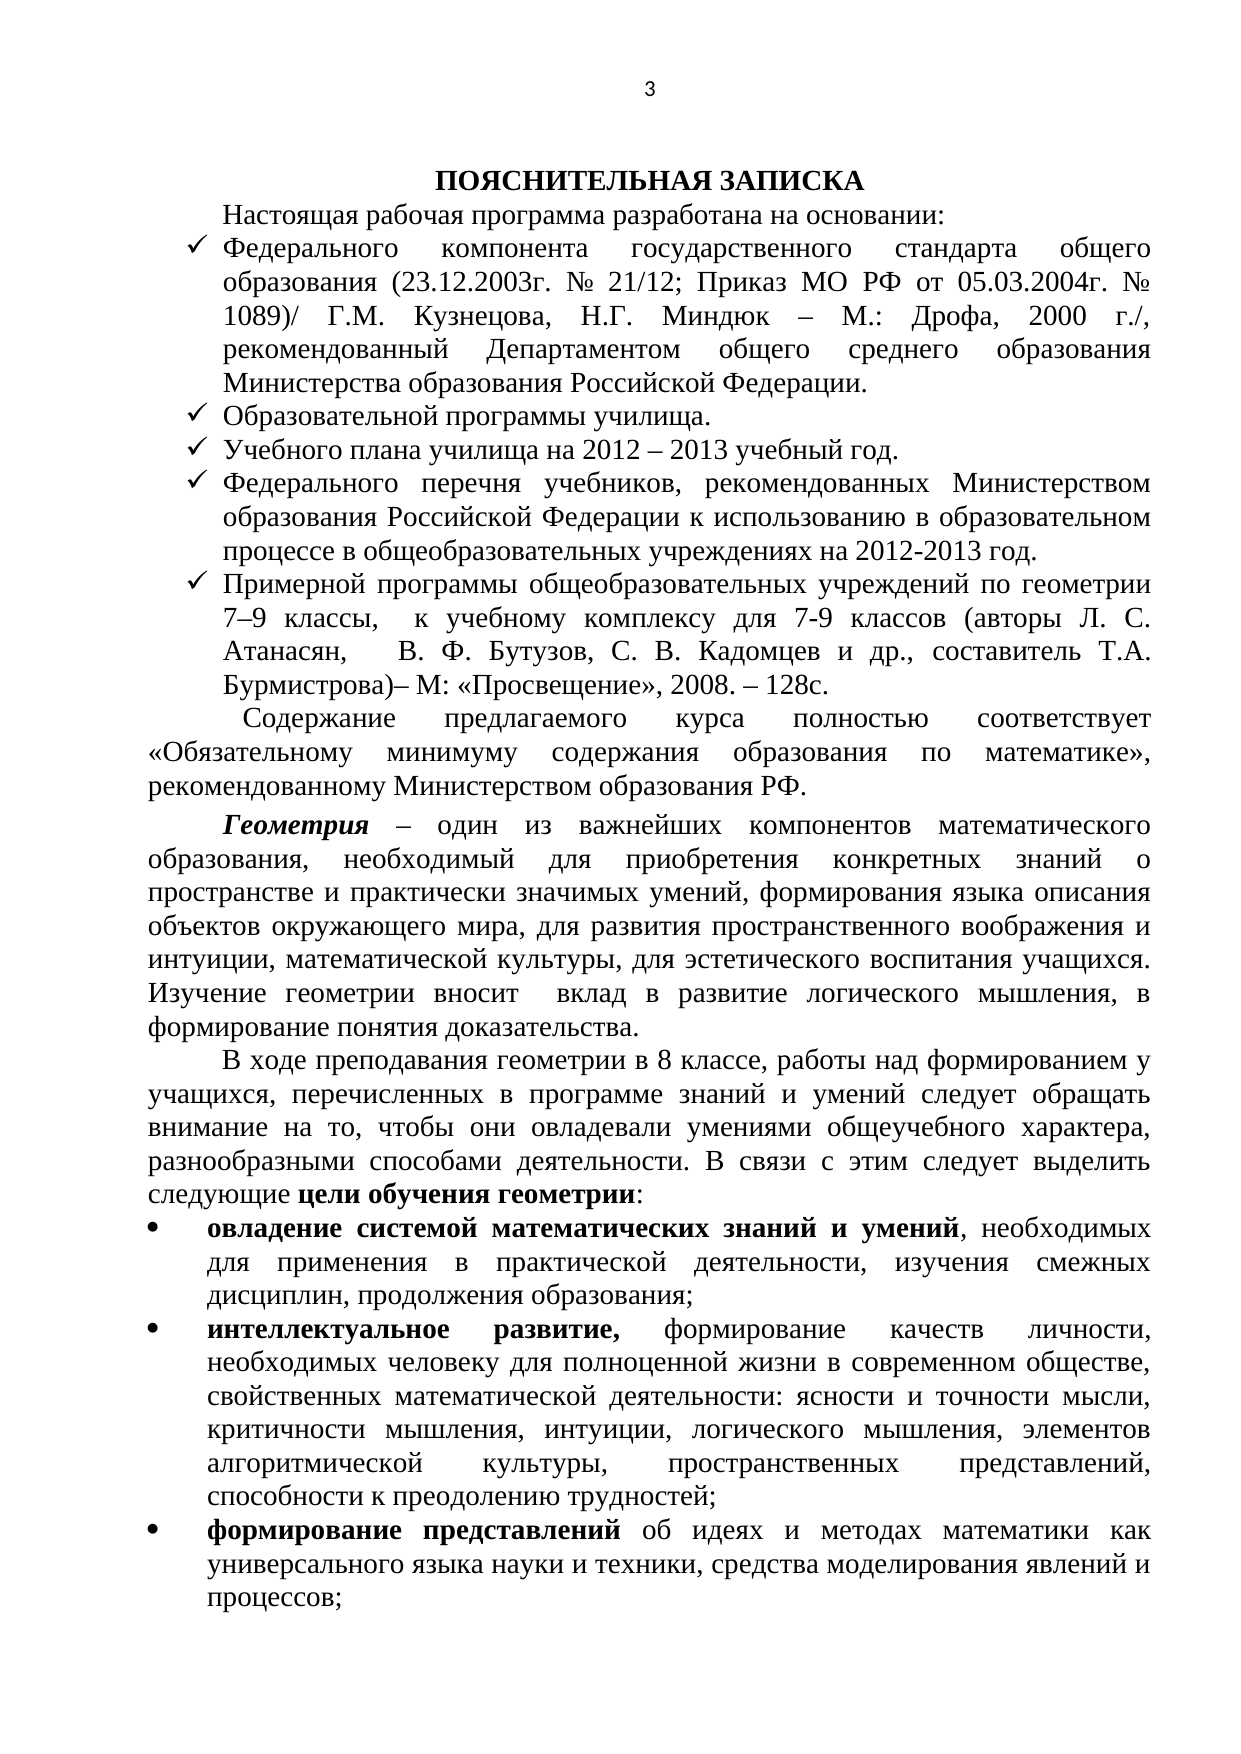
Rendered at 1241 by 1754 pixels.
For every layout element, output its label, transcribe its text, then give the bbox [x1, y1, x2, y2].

text Настоящая рабочая программа разработана на основании: [148, 197, 1152, 231]
text ПОЯСНИТЕЛЬНАЯ ЗАПИСКА [148, 163, 1152, 197]
list овладение системой математических знаний и умений, необходимых для применения в практической деятельности, изучения смежных дисциплин, продолжения образования; [148, 1210, 1152, 1311]
text В ходе преподавания геометрии в 8 классе, работы над формированием у учащихся, перечисленных в программе знаний и умений следует обращать внимание на то, чтобы они овладевали умениями общеучебного характера, разнообразными способами деятельности. В связи с этим следует выделить следующие цели обучения геометрии: [148, 1042, 1152, 1210]
list Учебного плана училища на 2012 – 2013 учебный год. [185, 432, 1152, 466]
list Федерального компонента государственного стандарта общего образования (23.12.2003г. № 21/12; Приказ МО РФ от 05.03.2004г. № 1089)/ Г.М. Кузнецова, Н.Г. Миндюк – М.: Дрофа, 2000 г./, рекомендованный Департаментом общего среднего образования Министерства образования Российской Федерации. [185, 231, 1152, 398]
list Федерального перечня учебников, рекомендованных Министерством образования Российской Федерации к использованию в образовательном процессе в общеобразовательных учреждениях на 2012-2013 год. [185, 466, 1152, 566]
text Геометрия – один из важнейших компонентов математического образования, необходимый для приобретения конкретных знаний о пространстве и практически значимых умений, формирования языка описания объектов окружающего мира, для развития пространственного воображения и интуиции, математической культуры, для эстетического воспитания учащихся. Изучение геометрии вносит вклад в развитие логического мышления, в формирование понятия доказательства. [148, 807, 1152, 1042]
list формирование представлений об идеях и методах математики как универсального языка науки и техники, средства моделирования явлений и процессов; [148, 1512, 1152, 1613]
list Примерной программы общеобразовательных учреждений по геометрии 7–9 классы, к учебному комплексу для 7-9 классов (авторы Л. С. Атанасян, В. Ф. Бутузов, С. В. Кадомцев и др., составитель Т.А. Бурмистрова)– М: «Просвещение», 2008. – 128с. [185, 566, 1152, 701]
list Образовательной программы училища. [185, 398, 1152, 432]
list интеллектуальное развитие, формирование качеств личности, необходимых человеку для полноценной жизни в современном обществе, свойственных математической деятельности: ясности и точности мысли, критичности мышления, интуиции, логического мышления, элементов алгоритмической культуры, пространственных представлений, способности к преодолению трудностей; [148, 1311, 1152, 1512]
text Содержание предлагаемого курса полностью соответствует «Обязательному минимуму содержания образования по математике», рекомендованному Министерством образования РФ. [148, 701, 1152, 801]
